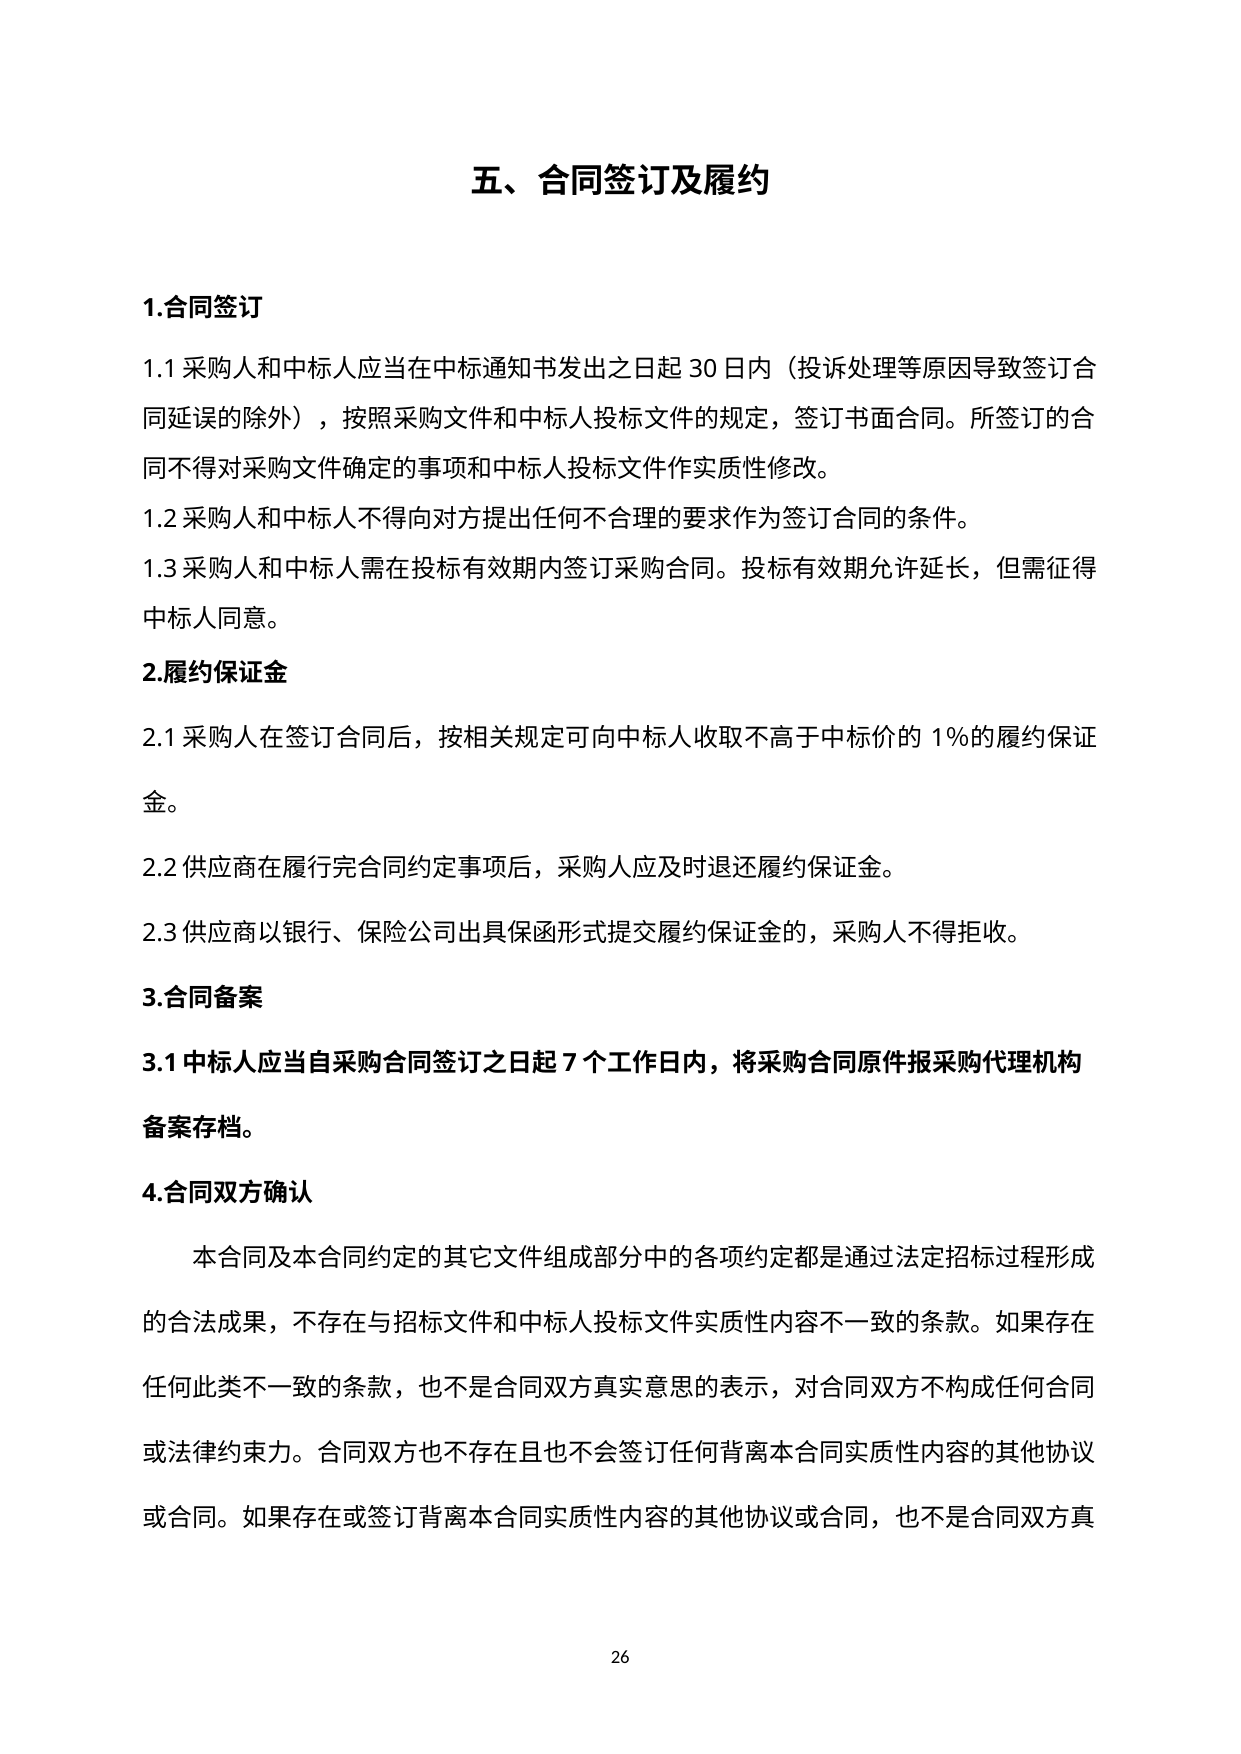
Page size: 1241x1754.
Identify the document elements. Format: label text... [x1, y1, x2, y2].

text 2.3供应商以银行、保险公司出具保函形式提交履约保证金的，采购人不得拒收。 [142, 898, 1098, 963]
text 2.履约保证金 [142, 638, 1098, 703]
text 3.1中标人应当自采购合同签订之日起7个工作日内，将采购合同原件报采购代理机构备案存档。 [142, 1028, 1098, 1158]
text 1.合同签订 [142, 273, 1098, 338]
text 3.合同备案 [142, 963, 1098, 1028]
text 1.3采购人和中标人需在投标有效期内签订采购合同。投标有效期允许延长，但需征得中标人同意。 [142, 538, 1098, 638]
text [142, 1223, 1098, 1548]
text 2.1采购人在签订合同后，按相关规定可向中标人收取不高于中标价的1％的履约保证金。 [142, 703, 1098, 833]
text 4.合同双方确认 [142, 1158, 1098, 1223]
text 2.2供应商在履行完合同约定事项后，采购人应及时退还履约保证金。 [142, 833, 1098, 898]
subtitle 五、合同签订及履约 [142, 146, 1098, 211]
text 1.2采购人和中标人不得向对方提出任何不合理的要求作为签订合同的条件。 [142, 488, 1098, 538]
text 1.1采购人和中标人应当在中标通知书发出之日起30日内（投诉处理等原因导致签订合同延误的除外），按照采购文件和中标人投标文件的规定，签订书面合同。所签订的合同不得对采购文件确定的事项和中标人投标文件作实质性修改。 [142, 338, 1098, 488]
